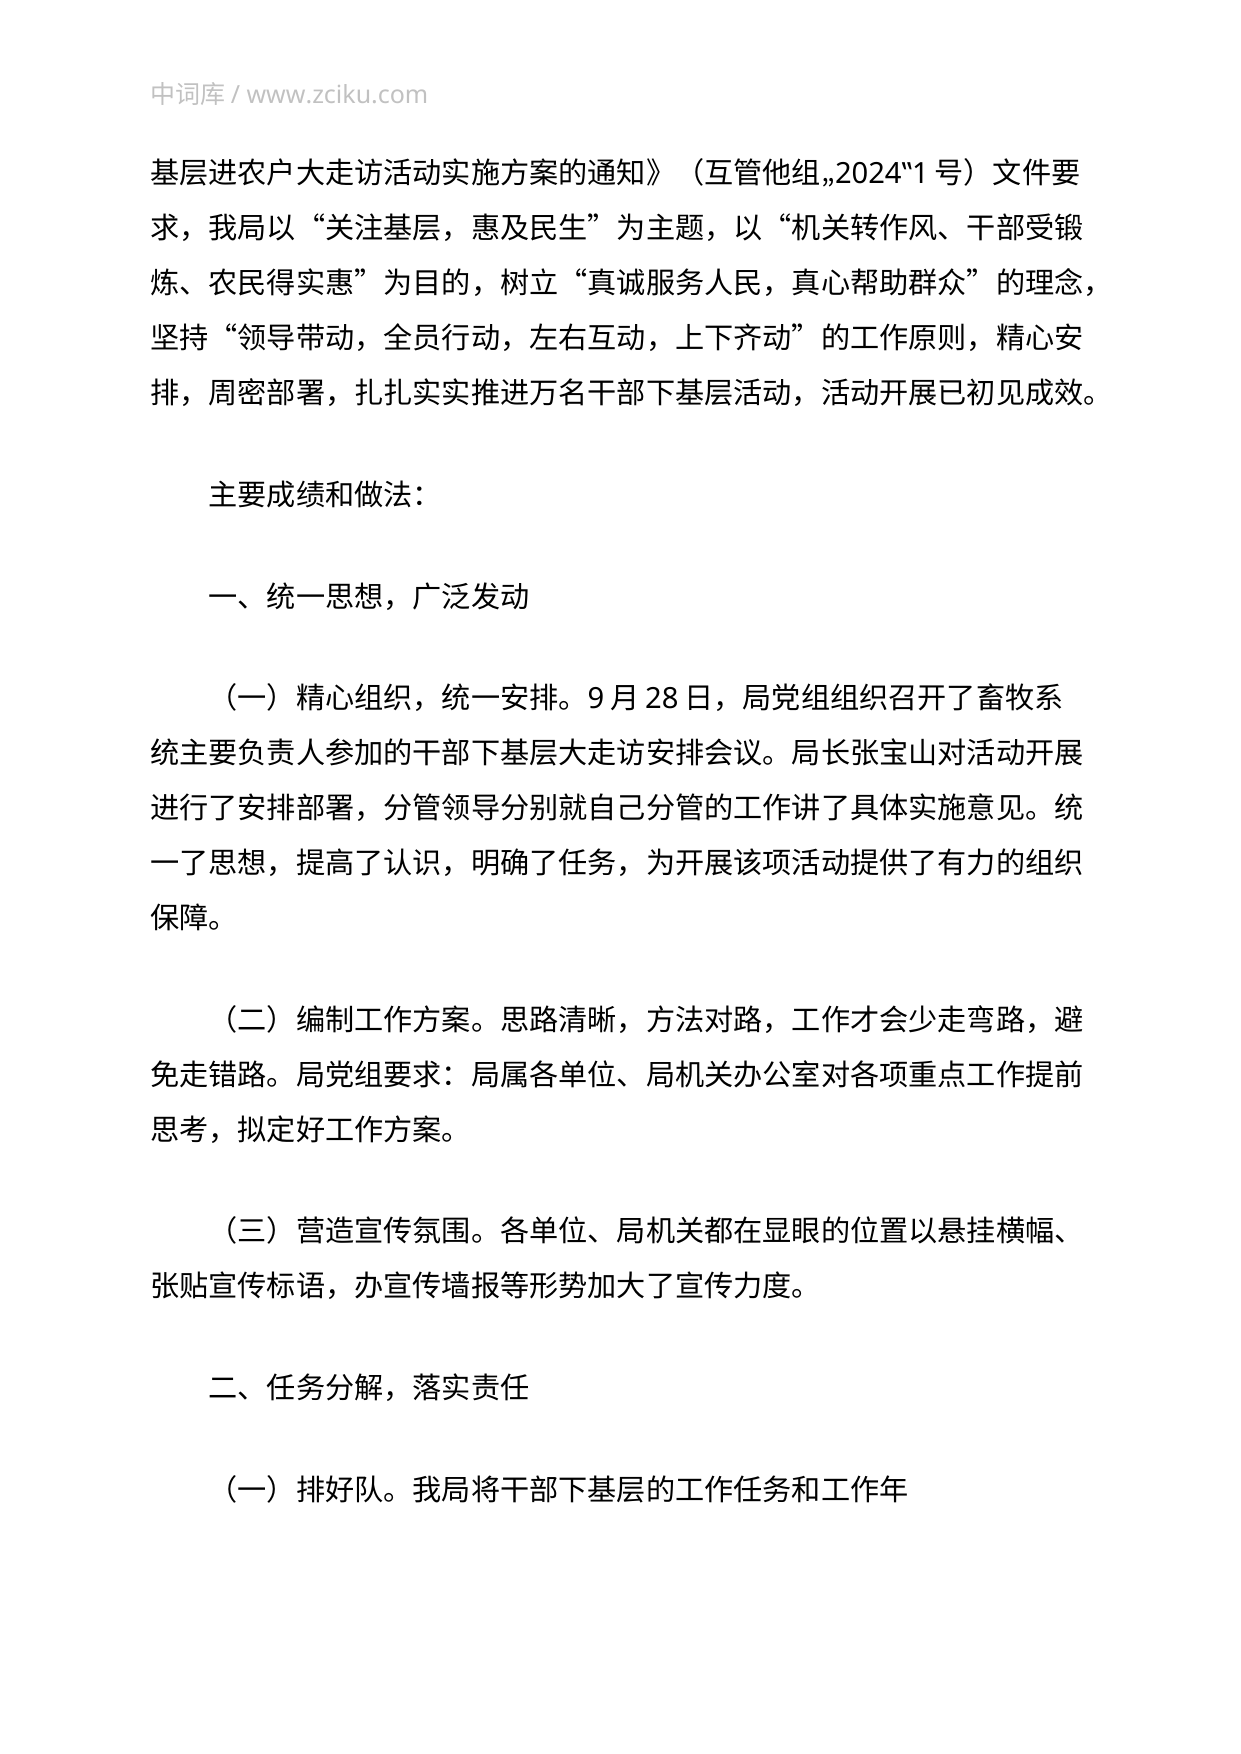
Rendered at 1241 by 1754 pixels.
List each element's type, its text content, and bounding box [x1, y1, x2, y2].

text 一、统一思想，广泛发动 [150, 573, 1090, 616]
text （一）排好队。我局将干部下基层的工作任务和工作年 [150, 1466, 1090, 1509]
text （二）编制工作方案。思路清晰，方法对路，工作才会少走弯路，避免走错路。局党组要求：局属各单位、局机关办公室对各项重点工作提前思考，拟定好工作方案。 [150, 996, 1090, 1148]
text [150, 150, 1090, 412]
text （三）营造宣传氛围。各单位、局机关都在显眼的位置以悬挂横幅、张贴宣传标语，办宣传墙报等形势加大了宣传力度。 [150, 1208, 1090, 1305]
text （一）精心组织，统一安排。9月28日，局党组组织召开了畜牧系统主要负责人参加的干部下基层大走访安排会议。局长张宝山对活动开展进行了安排部署，分管领导分别就自己分管的工作讲了具体实施意见。统一了思想，提高了认识，明确了任务，为开展该项活动提供了有力的组织保障。 [150, 675, 1090, 937]
text 主要成绩和做法： [150, 471, 1090, 514]
text 二、任务分解，落实责任 [150, 1365, 1090, 1407]
